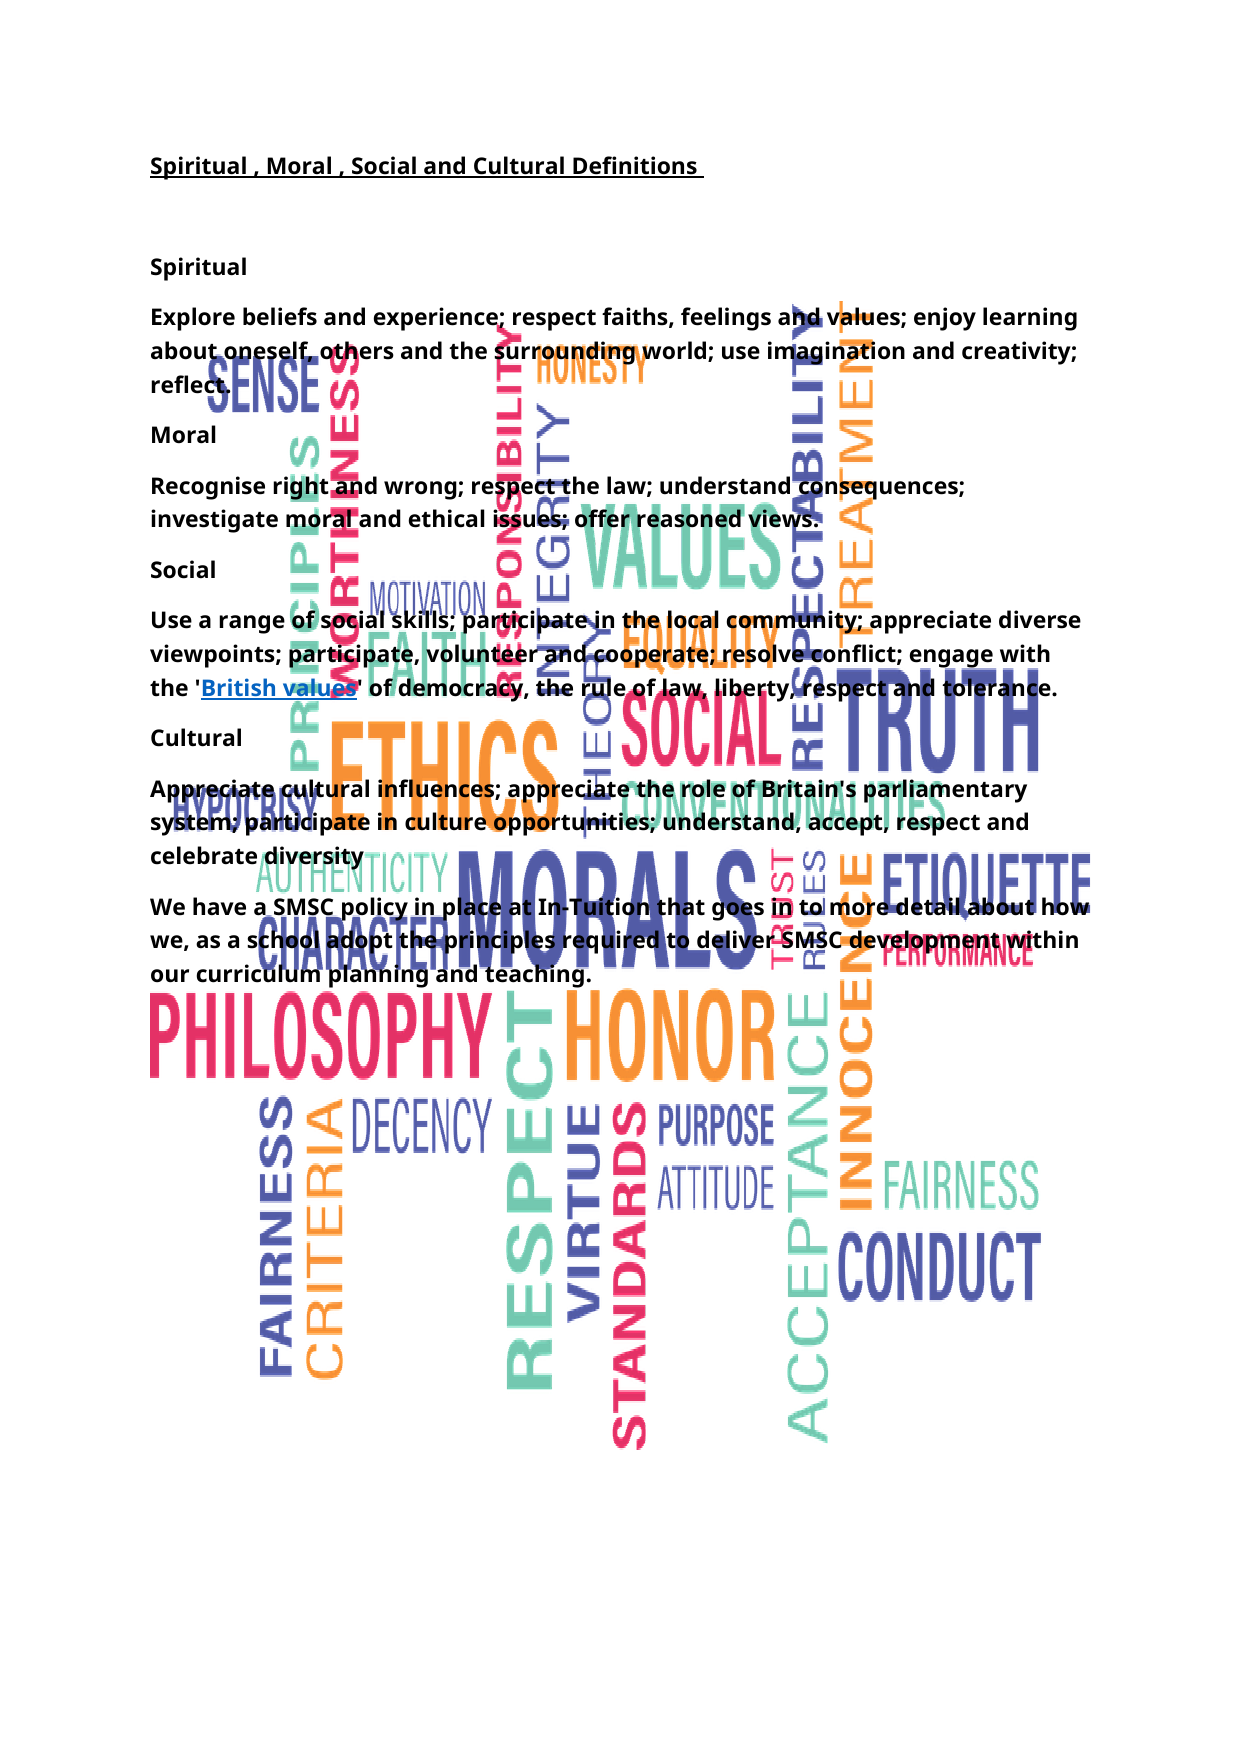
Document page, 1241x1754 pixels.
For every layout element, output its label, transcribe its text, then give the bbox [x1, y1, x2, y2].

text Explore beliefs and experience; respect faiths, feelings and values; enjoy learning about oneself, others and the surrounding world; use imagination and creativity; reflect. [150, 301, 1090, 400]
text Social [150, 554, 1090, 585]
text We have a SMSC policy in place at In-Tuition that goes in to more detail about how we, as a school adopt the principles required to deliver SMSC development within our curriculum planning and teaching. [150, 890, 1090, 989]
text Spiritual [150, 251, 1090, 282]
text Use a range of social skills; participate in the local community; appreciate diverse viewpoints; participate, volunteer and cooperate; resolve conflict; engage with the 'British values' of democracy, the rule of law, liberty, respect and tolerance. [150, 604, 1090, 703]
text Cultural [150, 722, 1090, 753]
text Moral [150, 419, 1090, 450]
text Spiritual , Moral , Social and Cultural Definitions [150, 150, 1090, 181]
text Appreciate cultural influences; appreciate the role of Britain's parliamentary system; participate in culture opportunities; understand, accept, respect and celebrate diversity [150, 772, 1090, 871]
text Recognise right and wrong; respect the law; understand consequences; investigate moral and ethical issues; offer reasoned views. [150, 469, 1090, 534]
picture [150, 301, 1091, 1450]
